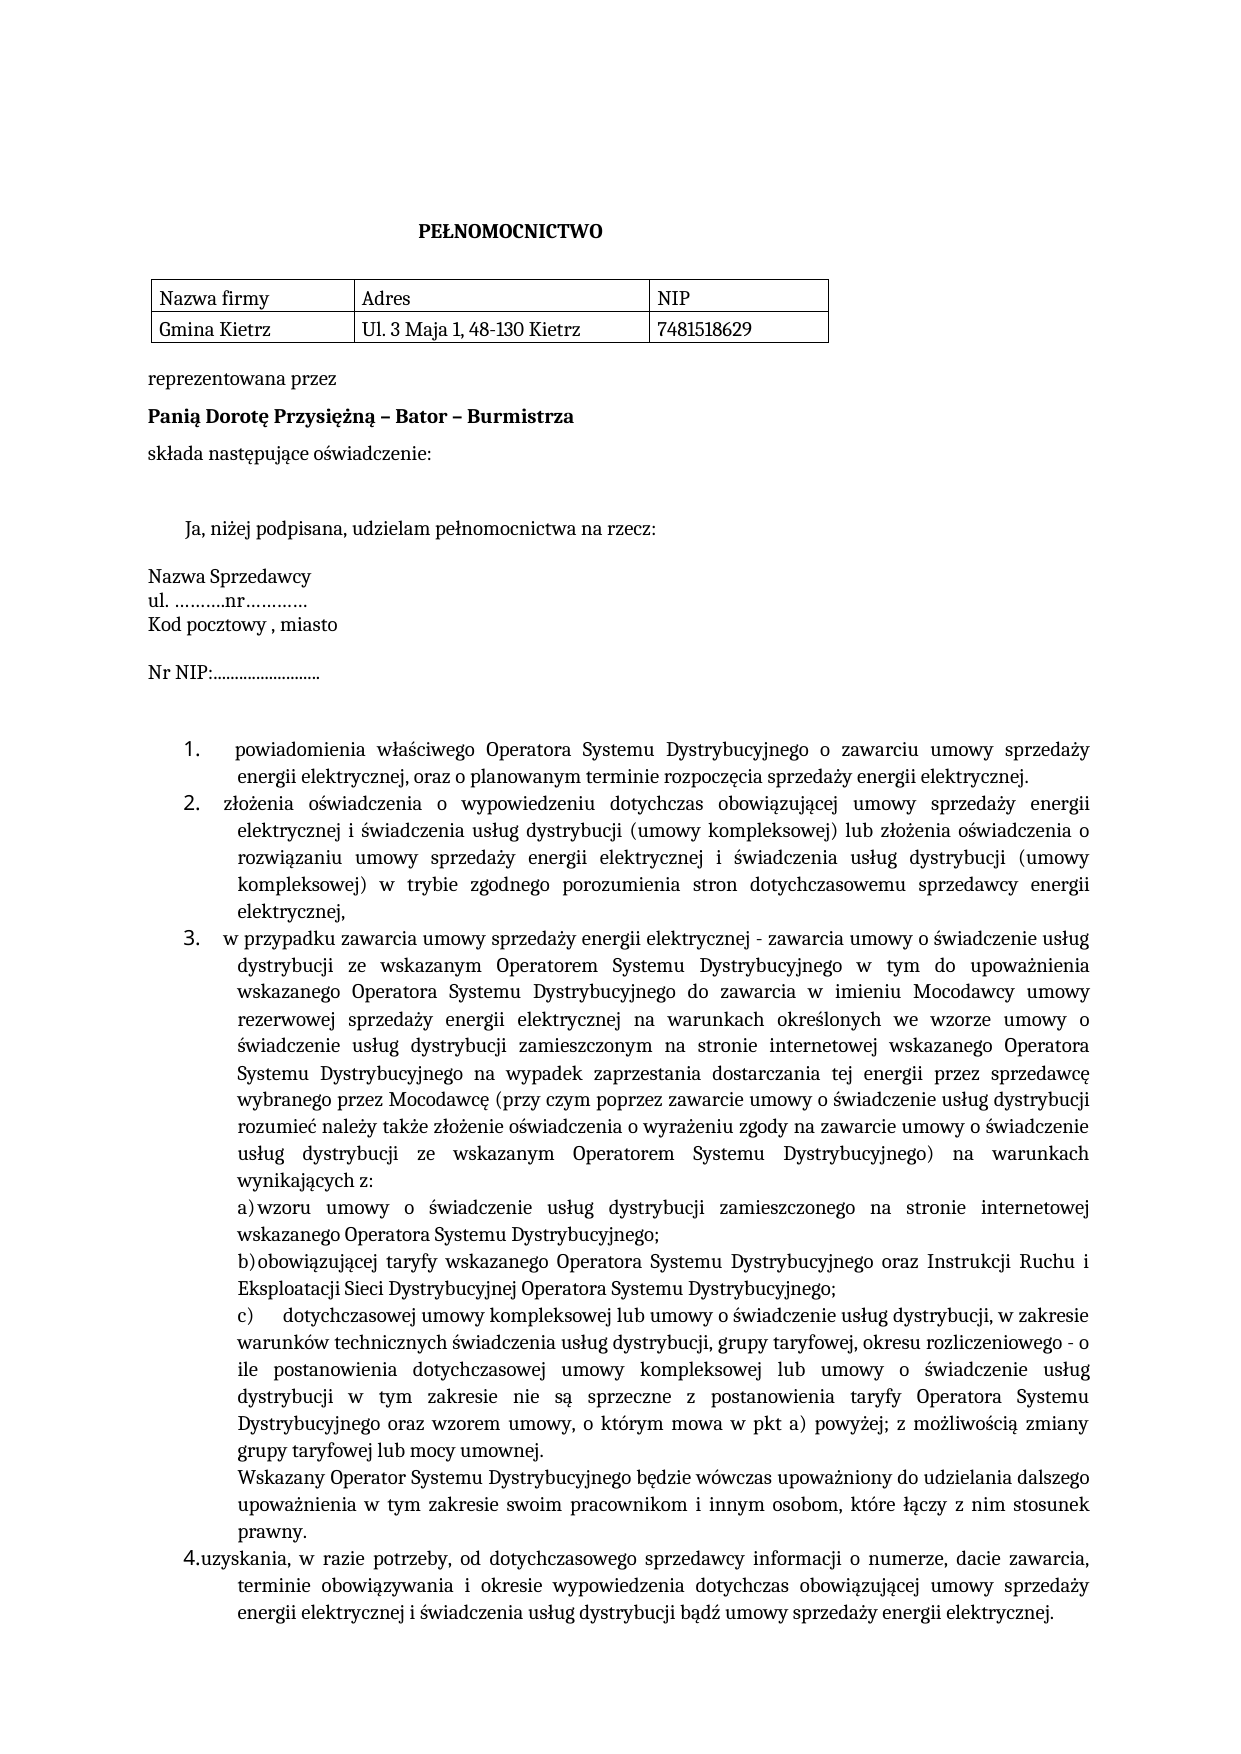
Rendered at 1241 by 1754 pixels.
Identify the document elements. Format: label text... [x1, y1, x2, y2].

list powiadomienia właściwego Operatora Systemu Dystrybucyjnego o zawarciu umowy sprzedaży energii elektrycznej, oraz o planowanym terminie rozpoczęcia sprzedaży energii elektrycznej. [183, 734, 1091, 788]
list dotychczasowej umowy kompleksowej lub umowy o świadczenie usług dystrybucji, w zakresie warunków technicznych świadczenia usług dystrybucji, grupy taryfowej, okresu rozliczeniowego - o ile postanowienia dotychczasowej umowy kompleksowej lub umowy o świadczenie usług dystrybucji w tym zakresie nie są sprzeczne z postanowienia taryfy Operatora Systemu Dystrybucyjnego oraz wzorem umowy, o którym mowa w pkt a) powyżej; z możliwością zmiany grupy taryfowej lub mocy umownej. [237, 1301, 1091, 1463]
table_header Adres [355, 280, 649, 311]
list w przypadku zawarcia umowy sprzedaży energii elektrycznej - zawarcia umowy o świadczenie usług dystrybucji ze wskazanym Operatorem Systemu Dystrybucyjnego w tym do upoważnienia wskazanego Operatora Systemu Dystrybucyjnego do zawarcia w imieniu Mocodawcy umowy rezerwowej sprzedaży energii elektrycznej na warunkach określonych we wzorze umowy o świadczenie usług dystrybucji zamieszczonym na stronie internetowej wskazanego Operatora Systemu Dystrybucyjnego na wypadek zaprzestania dostarczania tej energii przez sprzedawcę wybranego przez Mocodawcę (przy czym poprzez zawarcie umowy o świadczenie usług dystrybucji rozumieć należy także złożenie oświadczenia o wyrażeniu zgody na zawarcie umowy o świadczenie usług dystrybucji ze wskazanym Operatorem Systemu Dystrybucyjnego) na warunkach wynikających z: [183, 923, 1091, 1193]
list wzoru umowy o świadczenie usług dystrybucji zamieszczonego na stronie internetowej wskazanego Operatora Systemu Dystrybucyjnego; [237, 1193, 1091, 1247]
table_header Nazwa firmy [152, 280, 354, 311]
list uzyskania, w razie potrzeby, od dotychczasowego sprzedawcy informacji o numerze, dacie zawarcia, terminie obowiązywania i okresie wypowiedzenia dotychczas obowiązującej umowy sprzedaży energii elektrycznej i świadczenia usług dystrybucji bądź umowy sprzedaży energii elektrycznej. [183, 1544, 1091, 1625]
text składa następujące oświadczenie: [148, 428, 1093, 466]
table_header NIP [650, 280, 828, 311]
text Panią Dorotę Przysiężną – Bator – Burmistrza [148, 391, 1093, 428]
text reprezentowana przez [148, 367, 1093, 391]
text Ja, niżej podpisana, udzielam pełnomocnictwa na rzecz: [148, 503, 1093, 541]
text Kod pocztowy , miasto [148, 613, 1093, 637]
table_cell Ul. 3 Maja 1, 48-130 Kietrz [355, 312, 649, 342]
text ul. ……….nr………… [148, 589, 1093, 613]
table_cell 7481518629 [650, 312, 828, 342]
text Nazwa Sprzedawcy [148, 565, 1093, 589]
table_cell Gmina Kietrz [152, 312, 354, 342]
text PEŁNOMOCNICTWO [148, 219, 1093, 243]
text Nr NIP:......................... [148, 661, 1093, 684]
text Wskazany Operator Systemu Dystrybucyjnego będzie wówczas upoważniony do udzielania dalszego upoważnienia w tym zakresie swoim pracownikom i innym osobom, które łączy z nim stosunek prawny. [237, 1463, 1091, 1544]
list obowiązującej taryfy wskazanego Operatora Systemu Dystrybucyjnego oraz Instrukcji Ruchu i Eksploatacji Sieci Dystrybucyjnej Operatora Systemu Dystrybucyjnego; [237, 1247, 1091, 1301]
list złożenia oświadczenia o wypowiedzeniu dotychczas obowiązującej umowy sprzedaży energii elektrycznej i świadczenia usług dystrybucji (umowy kompleksowej) lub złożenia oświadczenia o rozwiązaniu umowy sprzedaży energii elektrycznej i świadczenia usług dystrybucji (umowy kompleksowej) w trybie zgodnego porozumienia stron dotychczasowemu sprzedawcy energii elektrycznej, [183, 788, 1091, 923]
